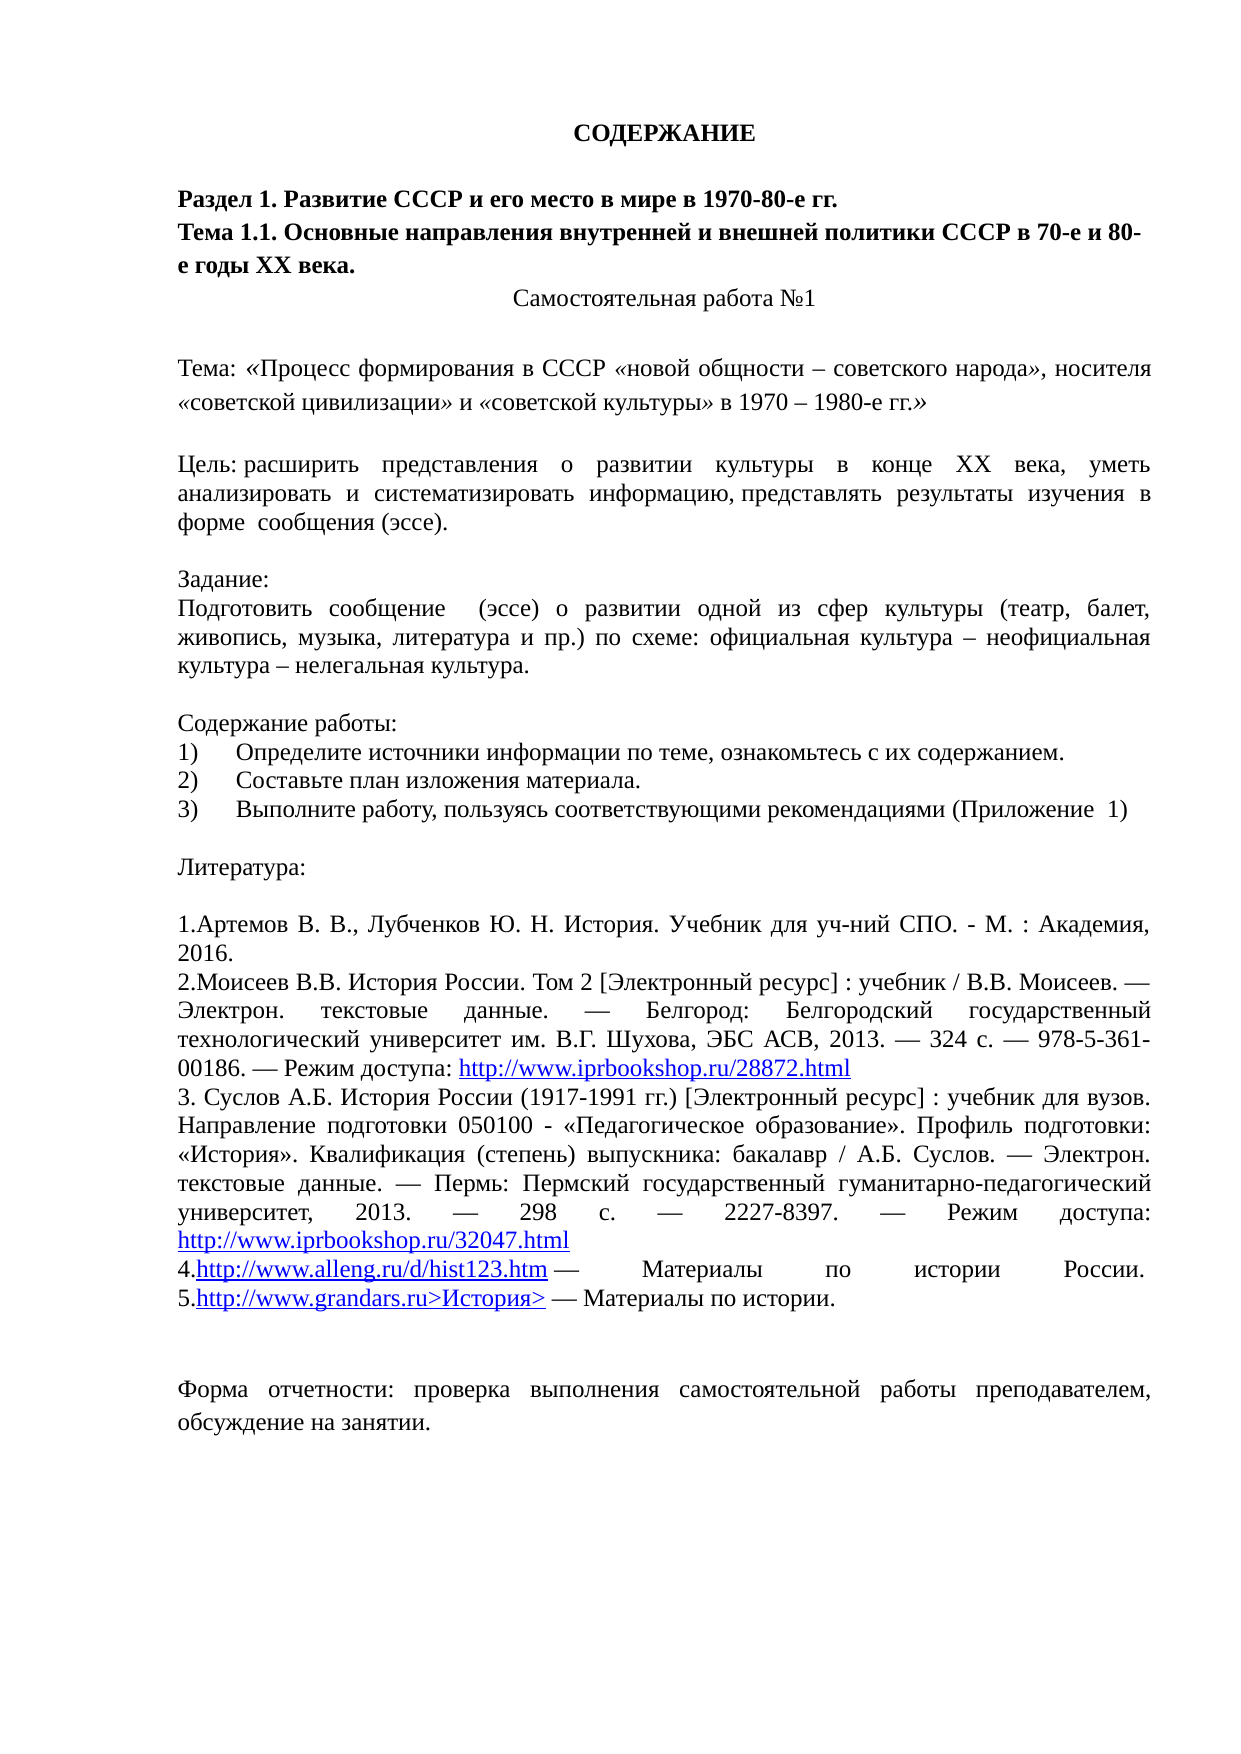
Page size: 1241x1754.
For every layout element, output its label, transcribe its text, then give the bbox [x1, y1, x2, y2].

text Подготовить сообщение (эссе) о развитии одной из сфер культуры (театр, балет, живопись, музыка, литература и пр.) по схеме: официальная культура – неофициальная культура – нелегальная культура. [177, 593, 1152, 679]
text Содержание работы: [177, 708, 1152, 737]
text 1.Артемов В. В., Лубченков Ю. Н. История. Учебник для уч-ний СПО. - М. : Академия, 2016. [177, 909, 1152, 967]
text Литература: [177, 852, 1152, 881]
text 4.http://www.alleng.ru/d/hist123.htm — Материалы по истории России. 5.http://www.grandars.ru>История> — Материалы по истории. [177, 1254, 1152, 1312]
text 2.Моисеев В.В. История России. Том 2 [Электронный ресурс] : учебник / В.В. Моисеев. — Электрон. текстовые данные. — Белгород: Белгородский государственный технологический университет им. В.Г. Шухова, ЭБС АСВ, 2013. — 324 c. — 978-5-361-00186. — Режим доступа: http://www.iprbookshop.ru/28872.html [177, 967, 1152, 1082]
text Задание: [177, 564, 1152, 593]
text Форма отчетности: проверка выполнения самостоятельной работы преподавателем, обсуждение на занятии. [177, 1374, 1152, 1435]
text Самостоятельная работа №1 [177, 283, 1152, 312]
text Цель: расширить представления о развитии культуры в конце ХХ века, уметь анализировать и систематизировать информацию, представлять результаты изучения в форме сообщения (эссе). [177, 449, 1152, 536]
text Раздел 1. Развитие СССР и его место в мире в 1970-80-е гг. [177, 184, 1152, 213]
text Тема: «Процесс формирования в СССР «новой общности – советского народа», носителя «советской цивилизации» и «советской культуры» в 1970 – 1980-е гг.» [177, 349, 1152, 416]
text 1) Определите источники информации по теме, ознакомьтесь с их содержанием. [177, 737, 1152, 766]
text 3. Суслов А.Б. История России (1917-1991 гг.) [Электронный ресурс] : учебник для вузов. Направление подготовки 050100 - «Педагогическое образование». Профиль подготовки: «История». Квалификация (степень) выпускника: бакалавр / А.Б. Суслов. — Электрон. текстовые данные. — Пермь: Пермский государственный гуманитарно-педагогический университет, 2013. — 298 c. — 2227-8397. — Режим доступа: http://www.iprbookshop.ru/32047.html [177, 1082, 1152, 1254]
text СОДЕРЖАНИЕ [177, 118, 1152, 147]
text 2) Составьте план изложения материала. [177, 766, 1152, 794]
text 3) Выполните работу, пользуясь соответствующими рекомендациями (Приложение 1) [177, 794, 1152, 823]
text Тема 1.1. Основные направления внутренней и внешней политики СССР в 70-е и 80-е годы XX века. [177, 217, 1152, 279]
